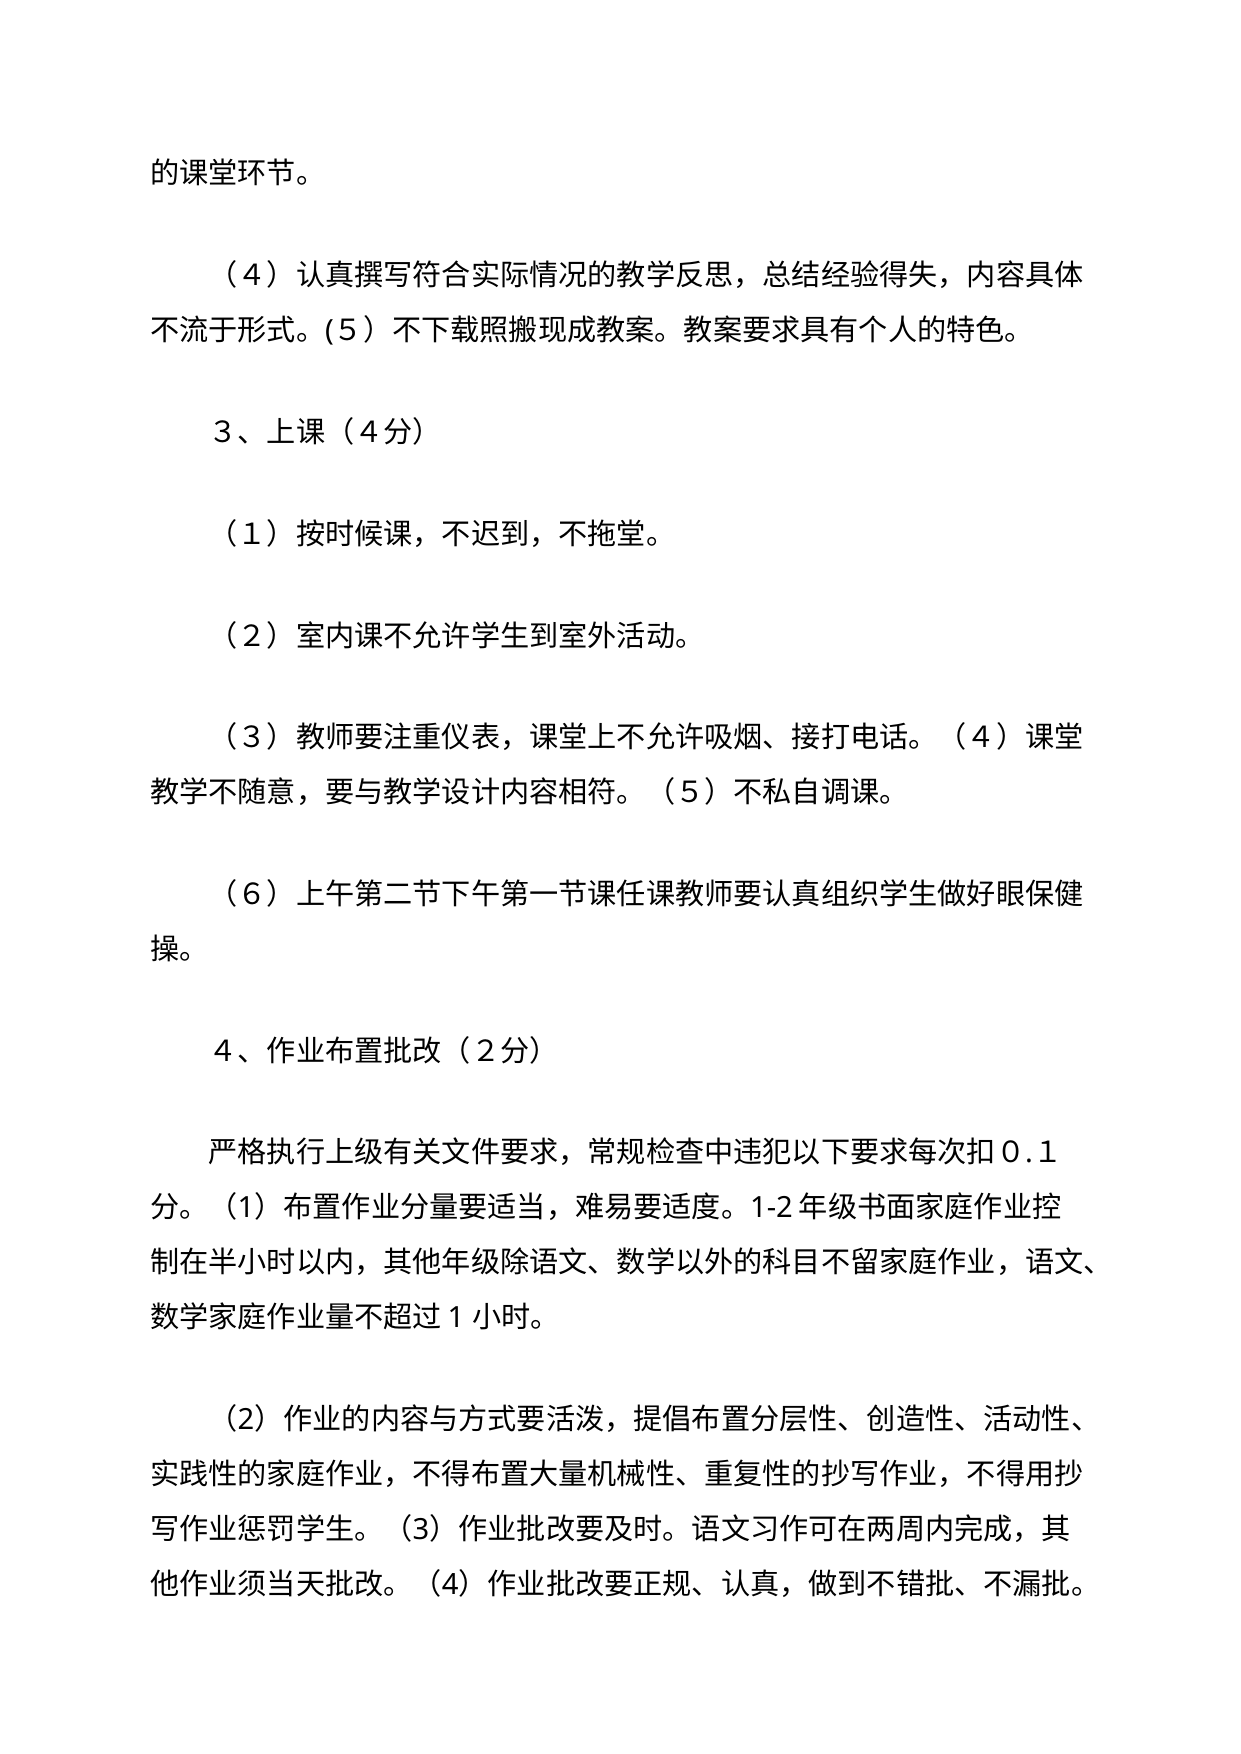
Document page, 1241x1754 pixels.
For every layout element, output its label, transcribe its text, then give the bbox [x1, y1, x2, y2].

text 严格执行上级有关文件要求，常规检查中违犯以下要求每次扣０.１分。（1）布置作业分量要适当，难易要适度。1-2年级书面家庭作业控制在半小时以内，其他年级除语文、数学以外的科目不留家庭作业，语文、数学家庭作业量不超过1 小时。 [150, 1129, 1090, 1336]
text （２）室内课不允许学生到室外活动。 [150, 612, 1090, 654]
text （３）教师要注重仪表，课堂上不允许吸烟、接打电话。（４）课堂教学不随意，要与教学设计内容相符。（５）不私自调课。 [150, 714, 1090, 811]
text ４、作业布置批改（２分） [150, 1027, 1090, 1069]
text ３、上课（４分） [150, 409, 1090, 451]
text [150, 1396, 1090, 1603]
text （６）上午第二节下午第一节课任课教师要认真组织学生做好眼保健操。 [150, 871, 1090, 968]
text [150, 150, 1090, 192]
text （４）认真撰写符合实际情况的教学反思，总结经验得失，内容具体不流于形式。(５）不下载照搬现成教案。教案要求具有个人的特色。 [150, 252, 1090, 349]
text （１）按时候课，不迟到，不拖堂。 [150, 510, 1090, 553]
